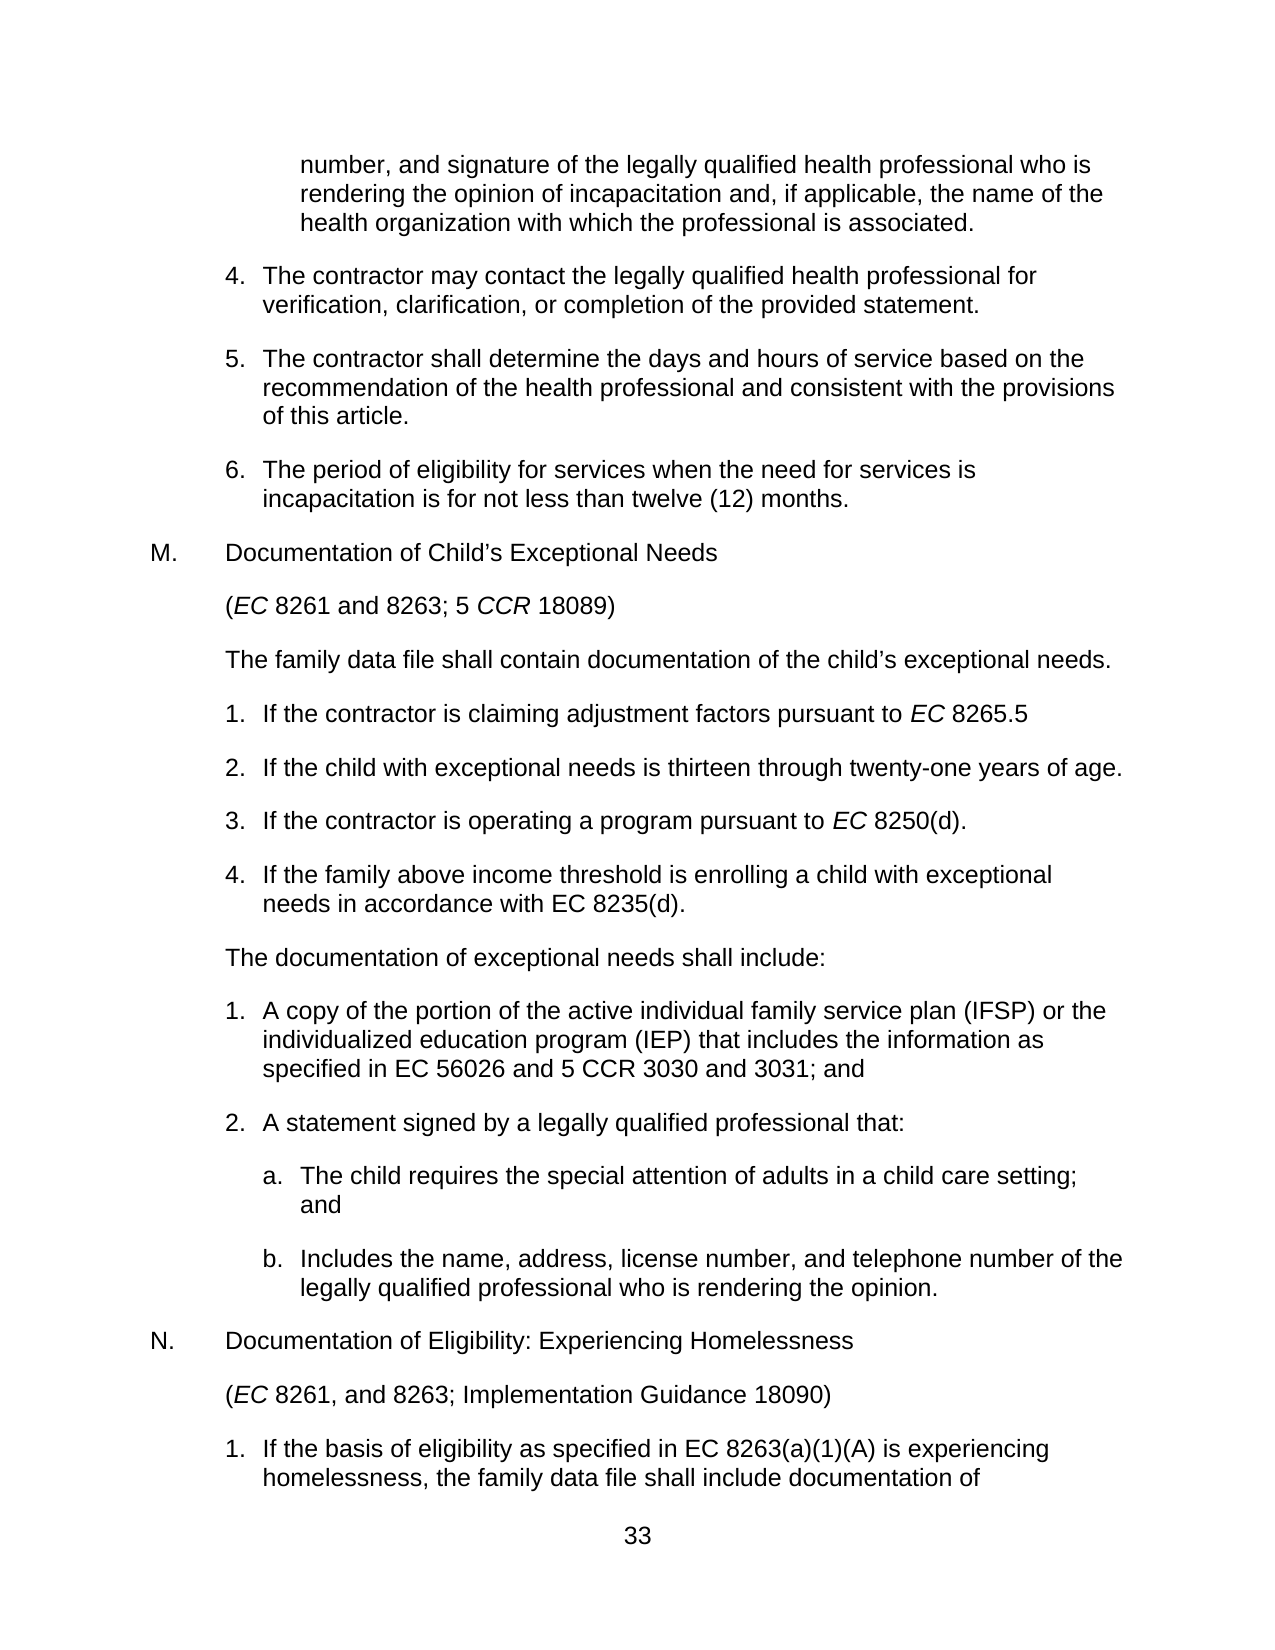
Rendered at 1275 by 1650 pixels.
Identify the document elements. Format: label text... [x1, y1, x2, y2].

list The period of eligibility for services when the need for services is incapacitation is for not less than twelve (12) months. [225, 455, 1125, 512]
subtitle Documentation of Eligibility: Experiencing Homelessness [150, 1326, 1125, 1355]
list A copy of the portion of the active individual family service plan (IFSP) or the individualized education program (IEP) that includes the information as specified in EC 56026 and 5 CCR 3030 and 3031; and [225, 996, 1125, 1082]
text The documentation of exceptional needs shall include: [150, 942, 1125, 971]
text (EC 8261, and 8263; Implementation Guidance 18090) [150, 1380, 1125, 1409]
list The child requires the special attention of adults in a child care setting; and [262, 1161, 1125, 1219]
text (EC 8261 and 8263; 5 CCR 18089) [150, 591, 1125, 620]
list If the child with exceptional needs is thirteen through twenty-one years of age. [225, 752, 1125, 781]
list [262, 150, 1125, 236]
list A statement signed by a legally qualified professional that: [225, 1107, 1125, 1136]
list If the contractor is claiming adjustment factors pursuant to EC 8265.5 [225, 699, 1125, 727]
list The contractor may contact the legally qualified health professional for verification, clarification, or completion of the provided statement. [225, 261, 1125, 319]
list The contractor shall determine the days and hours of service based on the recommendation of the health professional and consistent with the provisions of this article. [225, 344, 1125, 430]
subtitle Documentation of Child’s Exceptional Needs [150, 537, 1125, 566]
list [225, 1434, 1125, 1491]
list If the family above income threshold is enrolling a child with exceptional needs in accordance with EC 8235(d). [225, 860, 1125, 917]
list If the contractor is operating a program pursuant to EC 8250(d). [225, 806, 1125, 835]
text The family data file shall contain documentation of the child’s exceptional needs. [150, 645, 1125, 674]
list Includes the name, address, license number, and telephone number of the legally qualified professional who is rendering the opinion. [262, 1244, 1125, 1301]
